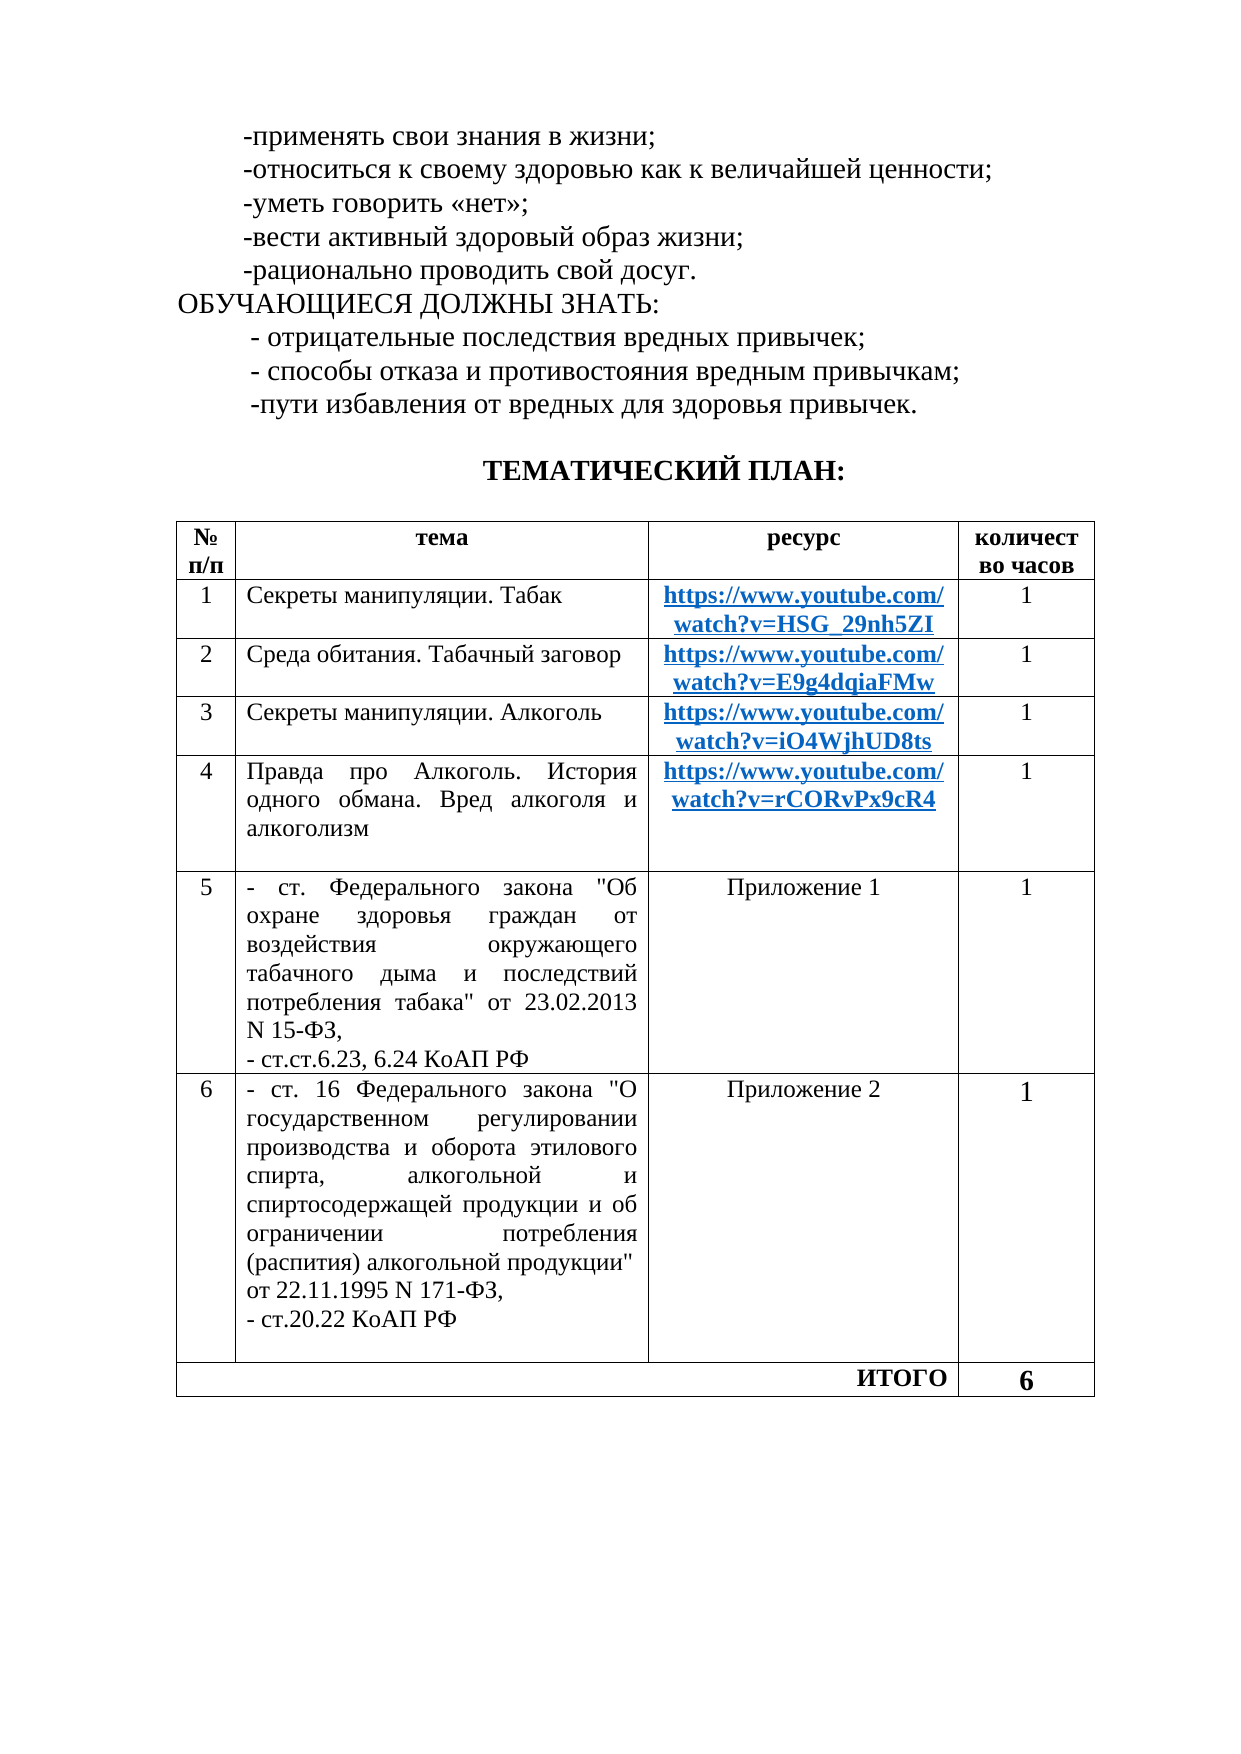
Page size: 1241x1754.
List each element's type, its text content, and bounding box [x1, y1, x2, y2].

table_header №п/п [177, 522, 235, 579]
text -относиться к своему здоровью как к величайшей ценности; [177, 152, 1152, 185]
table_cell 1 [959, 872, 1094, 1073]
text - способы отказа и противостояния вредным привычкам; [177, 353, 1152, 386]
table_cell 1 [959, 1074, 1094, 1362]
table_cell Секреты манипуляции. Табак [236, 580, 648, 638]
table_cell 6 [959, 1363, 1094, 1396]
table_header количество часов [959, 522, 1094, 579]
table_cell Приложение 2 [649, 1074, 958, 1362]
table_header тема [236, 522, 648, 579]
table_cell 1 [959, 756, 1094, 871]
text ТЕМАТИЧЕСКИЙ ПЛАН: [177, 453, 1152, 487]
table_cell Секреты манипуляции. Алкоголь [236, 697, 648, 755]
table_cell Приложение 1 [649, 872, 958, 1073]
text - отрицательные последствия вредных привычек; [177, 319, 1152, 353]
table_cell - ст. Федерального закона "Об охране здоровья граждан от воздействия окружающего табачного дыма и последствий потребления табака" от 23.02.2013 N 15-ФЗ, - ст.ст.6.23, 6.24 КоАП РФ [236, 872, 648, 1073]
table_cell 6 [177, 1074, 235, 1362]
text -вести активный здоровый образ жизни; [177, 219, 1152, 252]
table_cell https://www.youtube.com/watch?v=rCORvPx9cR4 [649, 756, 958, 871]
table_cell - ст. 16 Федерального закона "О государственном регулировании производства и оборота этилового спирта, алкогольной и спиртосодержащей продукции и об ограничении потребления (распития) алкогольной продукции" от 22.11.1995 N 171-ФЗ, - ст.20.22 КоАП РФ [236, 1074, 648, 1362]
text -пути избавления от вредных для здоровья привычек. [177, 386, 1152, 420]
table_cell 3 [177, 697, 235, 755]
table_cell ИТОГО [177, 1363, 958, 1396]
table_cell https://www.youtube.com/watch?v=HSG_29nh5ZI [649, 580, 958, 638]
table_cell 1 [959, 639, 1094, 696]
table_cell https://www.youtube.com/watch?v=E9g4dqiaFMw [649, 639, 958, 696]
table_cell Среда обитания. Табачный заговор [236, 639, 648, 696]
table_cell 1 [959, 697, 1094, 755]
table_cell 4 [177, 756, 235, 871]
table_cell 1 [177, 580, 235, 638]
text -уметь говорить «нет»; [177, 185, 1152, 219]
table_header ресурс [649, 522, 958, 579]
table_cell 1 [959, 580, 1094, 638]
table_cell Правда про Алкоголь. История одного обмана. Вред алкоголя и алкоголизм [236, 756, 648, 871]
table_cell 5 [177, 872, 235, 1073]
table_cell 2 [177, 639, 235, 696]
text -применять свои знания в жизни; [177, 118, 1152, 152]
text ОБУЧАЮЩИЕСЯ ДОЛЖНЫ ЗНАТЬ: [177, 286, 1152, 319]
text -рационально проводить свой досуг. [177, 252, 1152, 286]
table_cell https://www.youtube.com/watch?v=iO4WjhUD8ts [649, 697, 958, 755]
